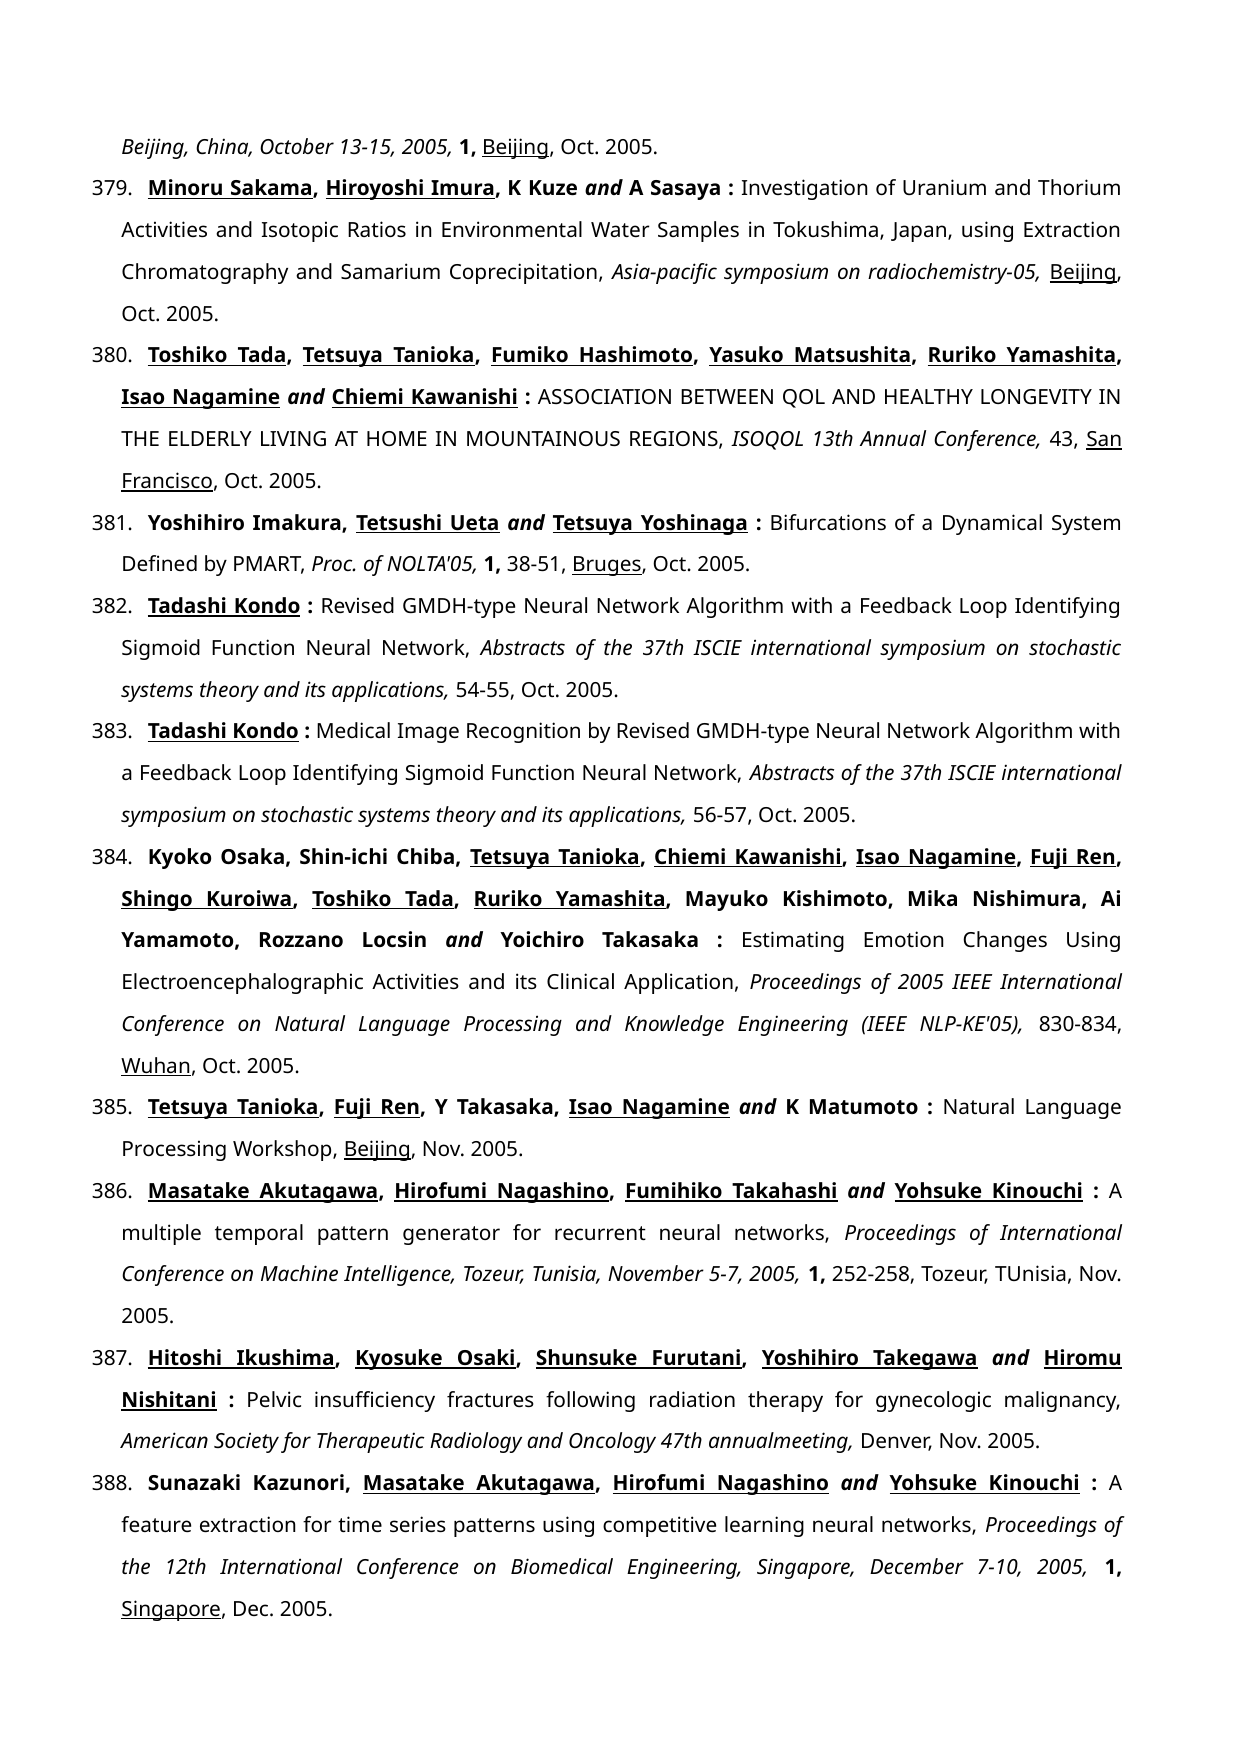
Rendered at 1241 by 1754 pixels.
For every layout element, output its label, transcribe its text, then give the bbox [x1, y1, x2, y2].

list Tadashi Kondo : Medical Image Recognition by Revised GMDH-type Neural Network Algorithm with a Feedback Loop Identifying Sigmoid Function Neural Network, Abstracts of the 37th ISCIE international symposium on stochastic systems theory and its applications, 56-57, Oct. 2005. [92, 710, 1122, 835]
list Tetsuya Tanioka, Fuji Ren, Y Takasaka, Isao Nagamine and K Matumoto : Natural Language Processing Workshop, Beijing, Nov. 2005. [92, 1086, 1122, 1169]
list Sunazaki Kazunori, Masatake Akutagawa, Hirofumi Nagashino and Yohsuke Kinouchi : A feature extraction for time series patterns using competitive learning neural networks, Proceedings of the 12th International Conference on Biomedical Engineering, Singapore, December 7-10, 2005, 1, Singapore, Dec. 2005. [92, 1462, 1122, 1629]
list Kyoko Osaka, Shin-ichi Chiba, Tetsuya Tanioka, Chiemi Kawanishi, Isao Nagamine, Fuji Ren, Shingo Kuroiwa, Toshiko Tada, Ruriko Yamashita, Mayuko Kishimoto, Mika Nishimura, Ai Yamamoto, Rozzano Locsin and Yoichiro Takasaka : Estimating Emotion Changes Using Electroencephalographic Activities and its Clinical Application, Proceedings of 2005 IEEE International Conference on Natural Language Processing and Knowledge Engineering (IEEE NLP-KE'05), 830-834, Wuhan, Oct. 2005. [92, 835, 1122, 1086]
list Masatake Akutagawa, Hirofumi Nagashino, Fumihiko Takahashi and Yohsuke Kinouchi : A multiple temporal pattern generator for recurrent neural networks, Proceedings of International Conference on Machine Intelligence, Tozeur, Tunisia, November 5-7, 2005, 1, 252-258, Tozeur, TUnisia, Nov. 2005. [92, 1169, 1122, 1336]
list Toshiko Tada, Tetsuya Tanioka, Fumiko Hashimoto, Yasuko Matsushita, Ruriko Yamashita, Isao Nagamine and Chiemi Kawanishi : ASSOCIATION BETWEEN QOL AND HEALTHY LONGEVITY IN THE ELDERLY LIVING AT HOME IN MOUNTAINOUS REGIONS, ISOQOL 13th Annual Conference, 43, San Francisco, Oct. 2005. [92, 334, 1122, 501]
list Minoru Sakama, Hiroyoshi Imura, K Kuze and A Sasaya : Investigation of Uranium and Thorium Activities and Isotopic Ratios in Environmental Water Samples in Tokushima, Japan, using Extraction Chromatography and Samarium Coprecipitation, Asia-pacific symposium on radiochemistry-05, Beijing, Oct. 2005. [92, 167, 1122, 334]
list Yoshihiro Imakura, Tetsushi Ueta and Tetsuya Yoshinaga : Bifurcations of a Dynamical System Defined by PMART, Proc. of NOLTA'05, 1, 38-51, Bruges, Oct. 2005. [92, 501, 1122, 584]
list Tadashi Kondo : Revised GMDH-type Neural Network Algorithm with a Feedback Loop Identifying Sigmoid Function Neural Network, Abstracts of the 37th ISCIE international symposium on stochastic systems theory and its applications, 54-55, Oct. 2005. [92, 584, 1122, 710]
list Hitoshi Ikushima, Kyosuke Osaki, Shunsuke Furutani, Yoshihiro Takegawa and Hiromu Nishitani : Pelvic insufficiency fractures following radiation therapy for gynecologic malignancy, American Society for Therapeutic Radiology and Oncology 47th annualmeeting, Denver, Nov. 2005. [92, 1336, 1122, 1462]
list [92, 125, 1122, 167]
